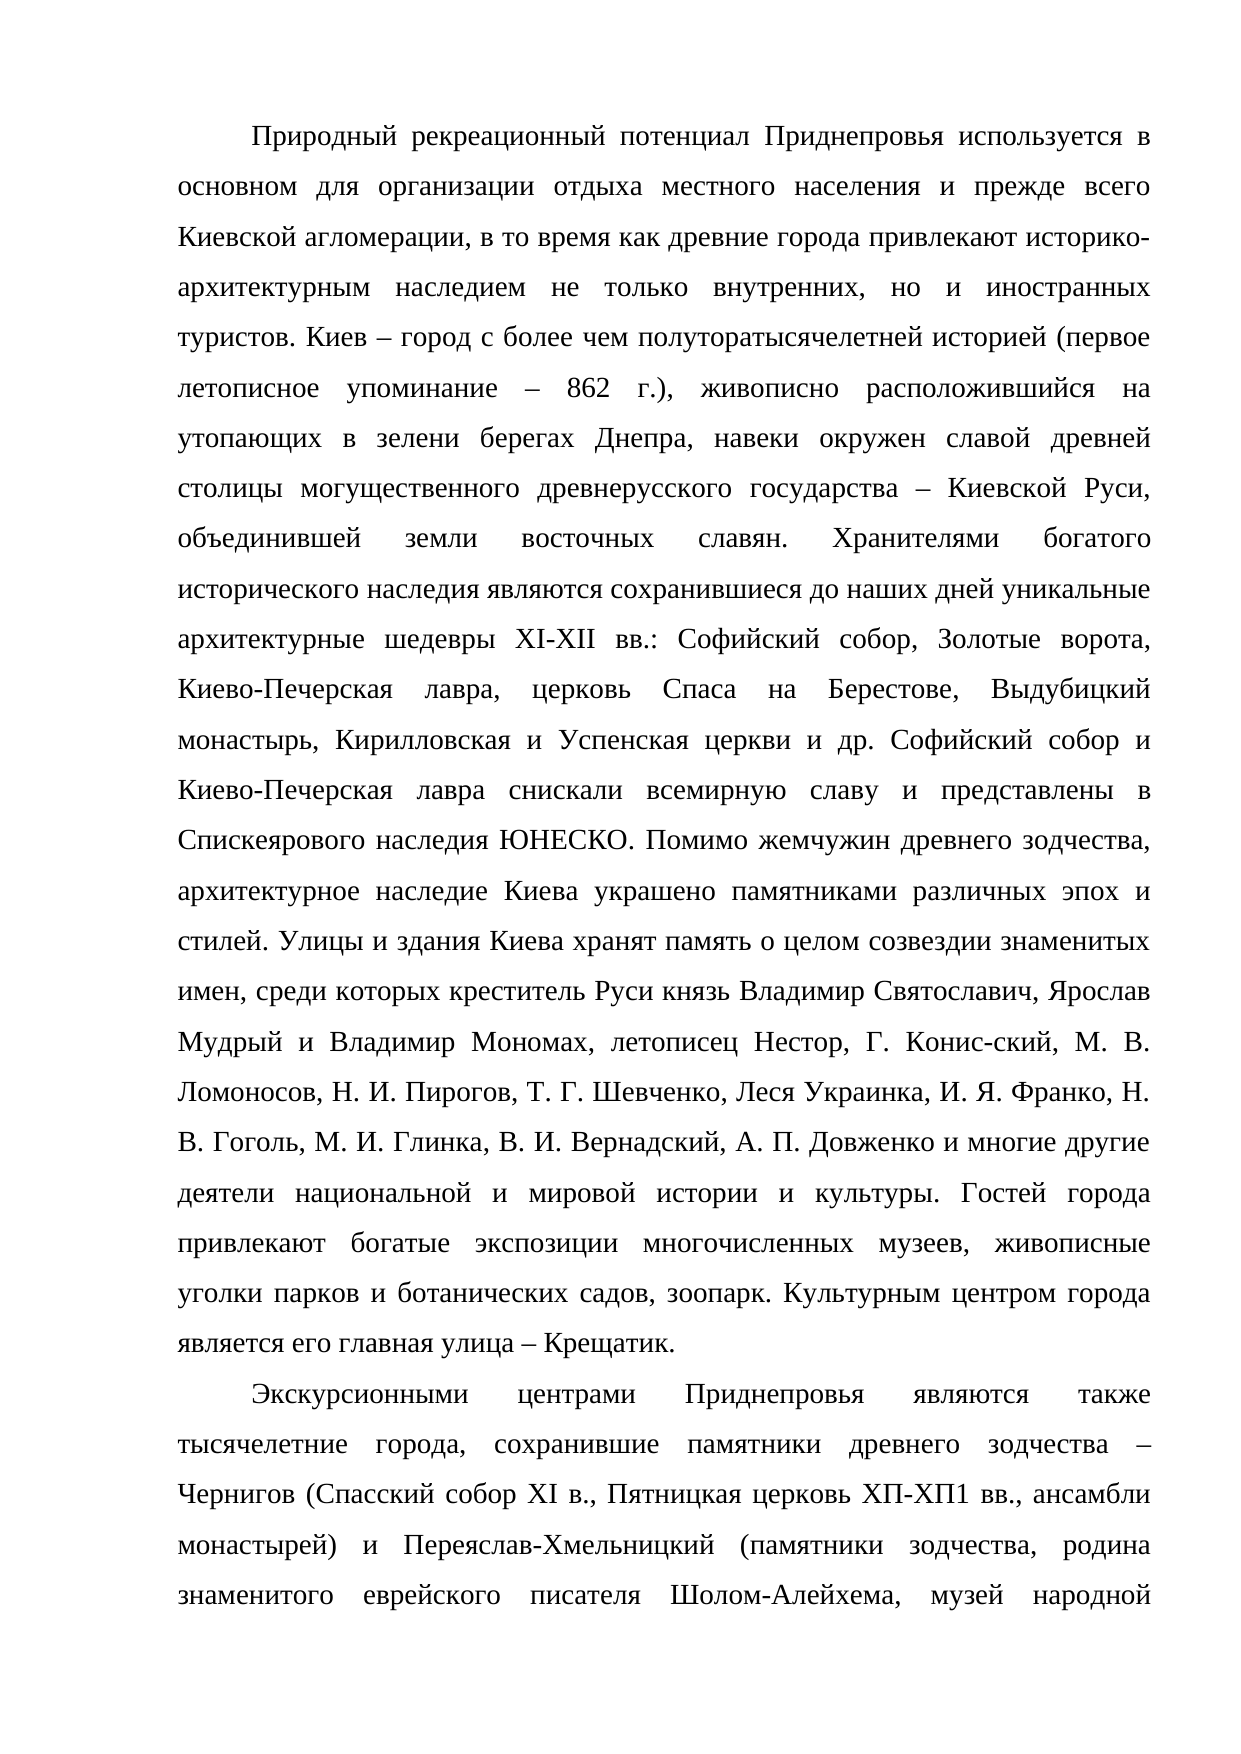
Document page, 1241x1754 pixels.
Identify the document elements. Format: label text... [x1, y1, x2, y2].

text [177, 1376, 1152, 1611]
text Природный рекреационный потенциал Приднепровья используется в основном для организации отдыха местного населения и прежде всего Киевской агломерации, в то время как древние города привлекают историко-архитектурным наследием не только внутренних, но и иностранных туристов. Киев – город с более чем полуторатысячелетней историей (первое летописное упоминание – 862 г.), живописно расположившийся на утопающих в зелени берегах Днепра, навеки окружен славой древней столицы могущественного древнерусского государства – Киевской Руси, объединившей земли восточных славян. Хранителями богатого исторического наследия являются сохранившиеся до наших дней уникальные архитектурные шедевры XI-XII вв.: Софийский собор, Золотые ворота, Киево-Печерская лавра, церковь Спаса на Берестове, Выдубицкий монастырь, Кирилловская и Успенская церкви и др. Софийский собор и Киево-Печерская лавра снискали всемирную славу и представлены в Спискеярового наследия ЮНЕСКО. Помимо жемчужин древнего зодчества, архитектурное наследие Киева украшено памятниками различных эпох и стилей. Улицы и здания Киева хранят память о целом созвездии знаменитых имен, среди которых креститель Руси князь Владимир Святославич, Ярослав Мудрый и Владимир Мономах, летописец Нестор, Г. Конис-ский, М. В. Ломоносов, Н. И. Пирогов, Т. Г. Шевченко, Леся Украинка, И. Я. Франко, Н. В. Гоголь, М. И. Глинка, В. И. Вернадский, А. П. Довженко и многие другие деятели национальной и мировой истории и культуры. Гостей города привлекают богатые экспозиции многочисленных музеев, живописные уголки парков и ботанических садов, зоопарк. Культурным центром города является его главная улица – Крещатик. [177, 118, 1152, 1359]
